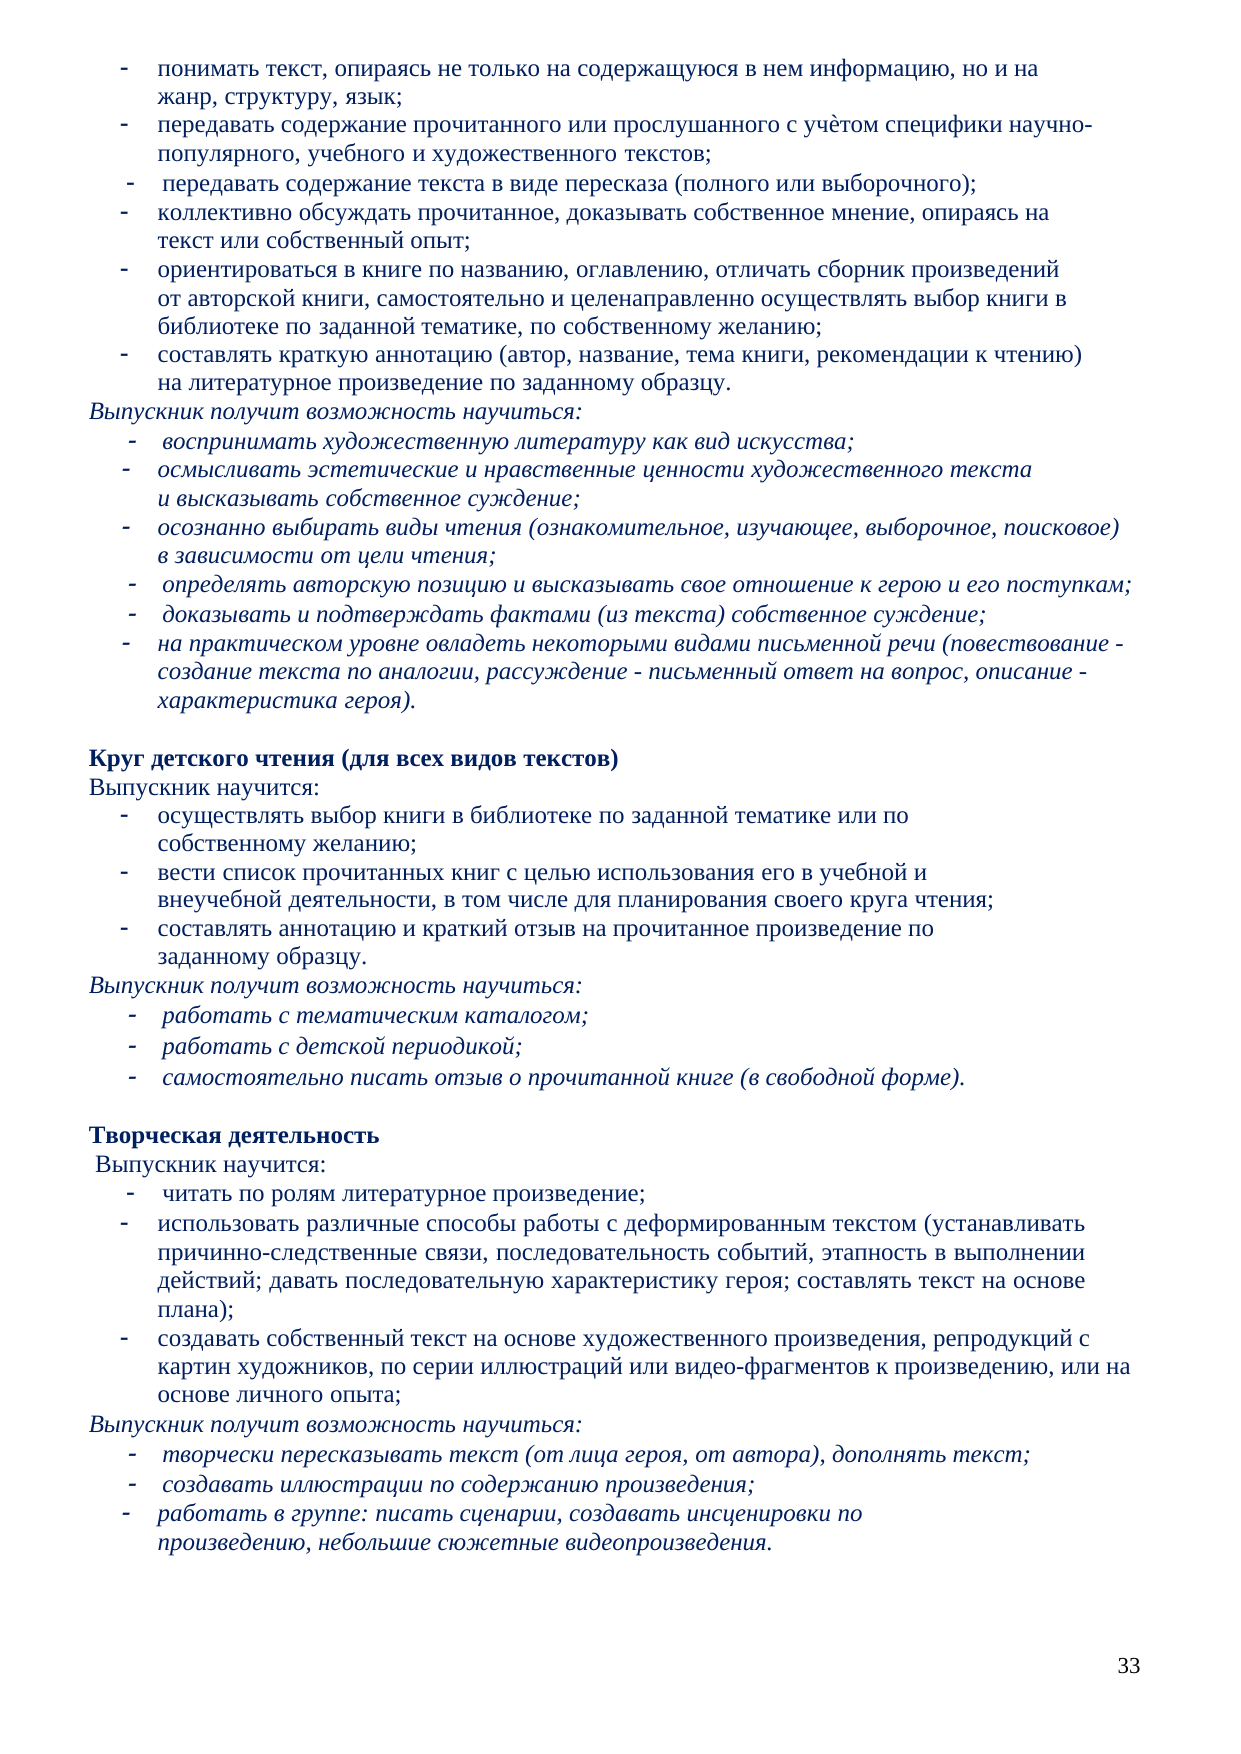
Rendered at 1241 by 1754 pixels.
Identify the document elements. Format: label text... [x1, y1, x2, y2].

list использовать различные способы работы с деформированным текстом (устанавливать причинно-следственные связи, последовательность событий, этапность в выполнении действий; давать последовательную характеристику героя; составлять текст на основе плана); [120, 1208, 1086, 1323]
list читать по ролям литературное произведение; [126, 1178, 1192, 1208]
text Выпускник научится: [88, 772, 1192, 801]
list самостоятельно писать отзыв о прочитанной книге (в свободной форме). [126, 1060, 1192, 1091]
list работать с детской периодикой; [126, 1030, 1192, 1060]
list составлять аннотацию и краткий отзыв на прочитанное произведение по заданному образцу. [120, 913, 1053, 970]
list создавать собственный текст на основе художественного произведения, репродукций с картин художников, по серии иллюстраций или видео-фрагментов к произведению, или на основе личного опыта; [120, 1324, 1131, 1408]
list передавать содержание прочитанного или прослушанного с учѐтом специфики научно- популярного, учебного и художественного текстов; [120, 110, 1093, 167]
list осуществлять выбор книги в библиотеке по заданной тематике или по собственному желанию; [120, 801, 1061, 857]
text Выпускник получит возможность научиться: [88, 397, 1192, 425]
list воспринимать художественную литературу как вид искусства; [126, 425, 1192, 455]
text Выпускник получит возможность научиться: [88, 1410, 1192, 1438]
text Выпускник получит возможность научиться: [88, 971, 1192, 999]
text Выпускник научится: [95, 1149, 1192, 1178]
list работать в группе: писать сценарии, создавать инсценировки по произведению, небольшие сюжетные видеопроизведения. [120, 1499, 1021, 1556]
list осмысливать эстетические и нравственные ценности художественного текста и высказывать собственное суждение; [120, 455, 1050, 512]
list творчески пересказывать текст (от лица героя, от автора), дополнять текст; [126, 1438, 1192, 1468]
list создавать иллюстрации по содержанию произведения; [126, 1468, 1192, 1499]
list составлять краткую аннотацию (автор, название, тема книги, рекомендации к чтению) на литературное произведение по заданному образцу. [120, 340, 1112, 395]
list определять авторскую позицию и высказывать свое отношение к герою и его поступкам; [126, 569, 1192, 597]
list ориентироваться в книге по названию, оглавлению, отличать сборник произведений от авторской книги, самостоятельно и целенаправленно осуществлять выбор книги в библиотеке по заданной тематике, по собственному желанию; [120, 255, 1086, 339]
list передавать содержание текста в виде пересказа (полного или выборочного); [126, 167, 1192, 197]
list понимать текст, опираясь не только на содержащуюся в нем информацию, но и на жанр, структуру, язык; [120, 54, 1104, 110]
list доказывать и подтверждать фактами (из текста) собственное суждение; [126, 598, 1192, 628]
list коллективно обсуждать прочитанное, доказывать собственное мнение, опираясь на текст или собственный опыт; [120, 197, 1111, 254]
list работать с тематическим каталогом; [126, 999, 1192, 1030]
list на практическом уровне овладеть некоторыми видами письменной речи (повествование - создание текста по аналогии, рассуждение - письменный ответ на вопрос, описание - характеристика героя). [120, 629, 1125, 713]
list осознанно выбирать виды чтения (ознакомительное, изучающее, выборочное, поисковое) в зависимости от цели чтения; [120, 512, 1134, 569]
subtitle Творческая деятельность [88, 1121, 1192, 1149]
subtitle Круг детского чтения (для всех видов текстов) [88, 743, 1192, 772]
list вести список прочитанных книг с целью использования его в учебной и внеучебной деятельности, в том числе для планирования своего круга чтения; [120, 858, 1053, 913]
